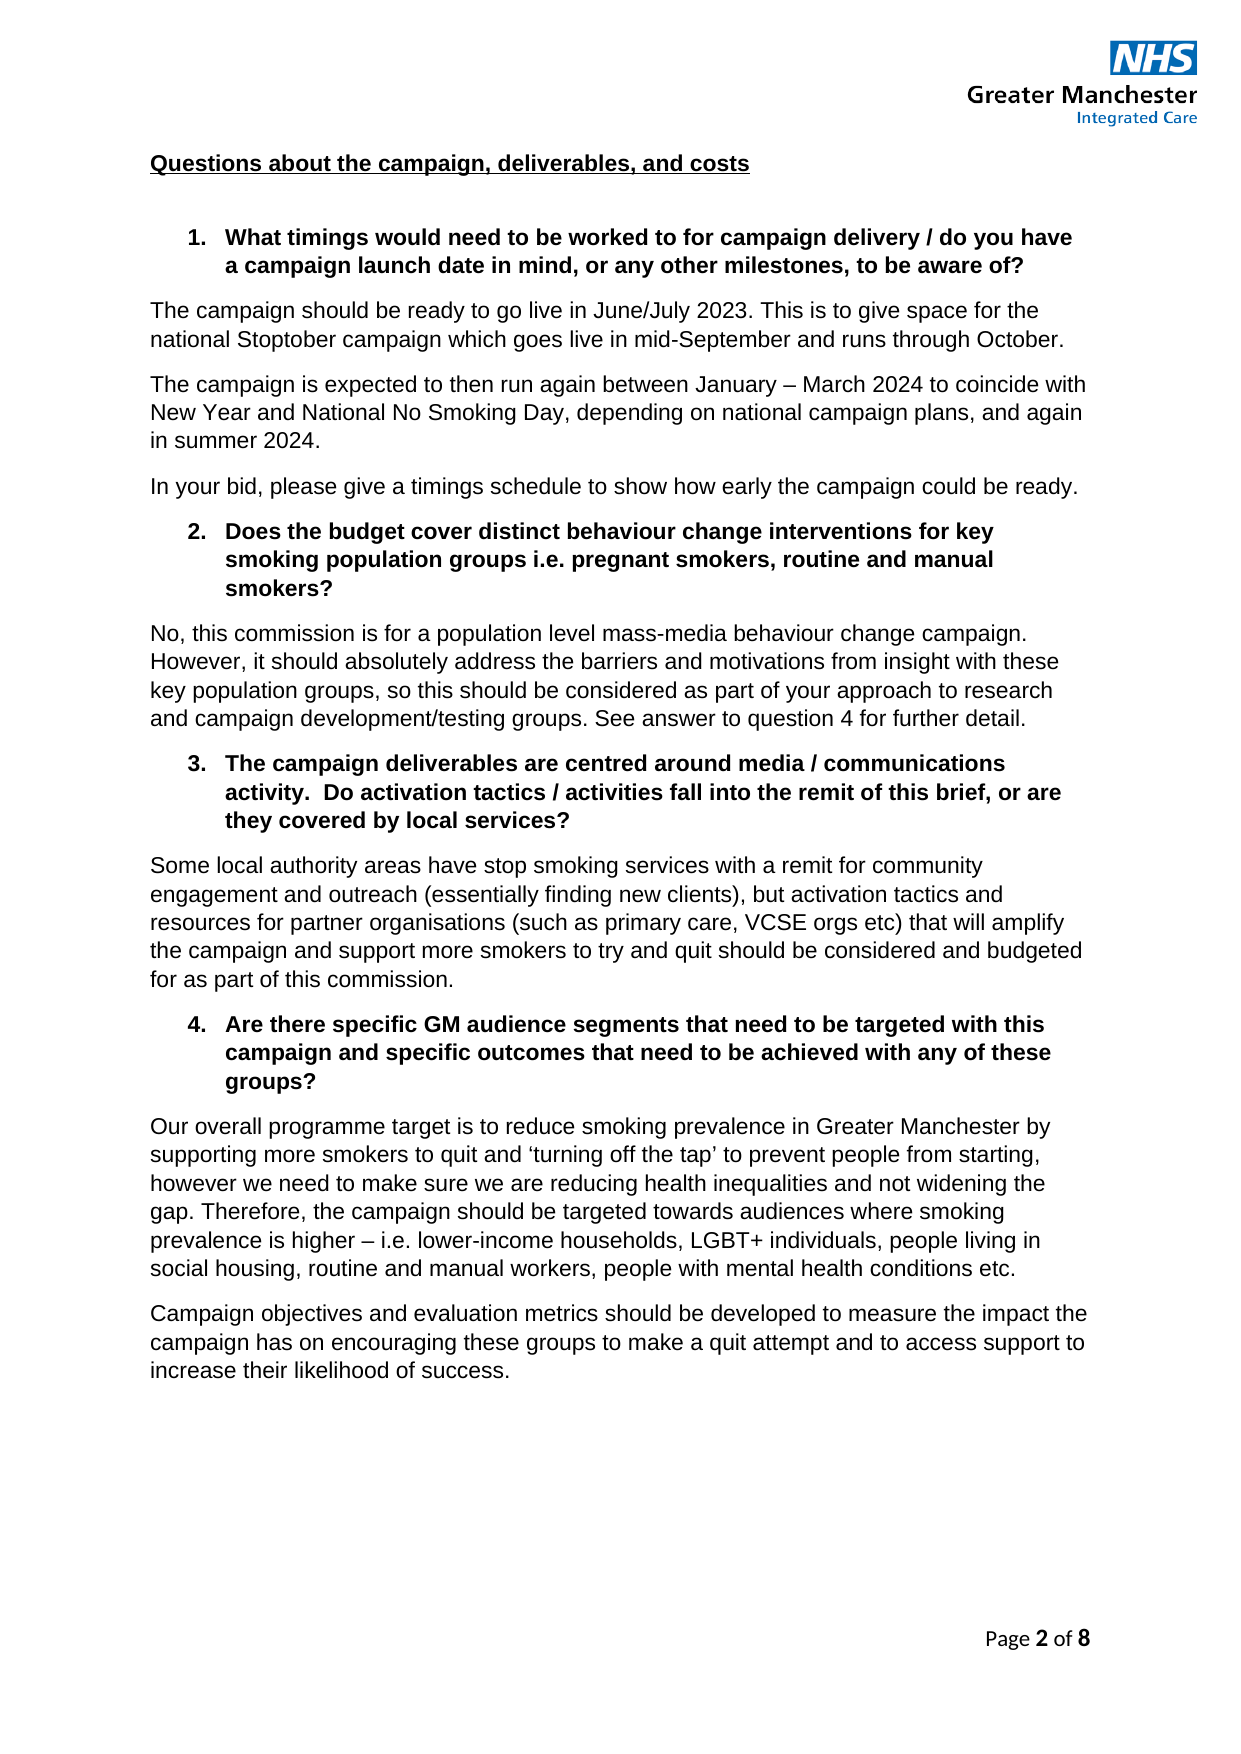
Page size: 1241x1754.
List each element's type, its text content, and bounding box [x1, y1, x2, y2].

list Are there specific GM audience segments that need to be targeted with this campaign and specific outcomes that need to be achieved with any of these groups? [187, 1011, 1090, 1094]
text Campaign objectives and evaluation metrics should be developed to measure the impact the campaign has on encouraging these groups to make a quit attempt and to access support to increase their likelihood of success. [150, 1300, 1090, 1383]
list Does the budget cover distinct behaviour change interventions for key smoking population groups i.e. pregnant smokers, routine and manual smokers? [187, 518, 1090, 601]
text Questions about the campaign, deliverables, and costs [150, 150, 1090, 176]
picture [967, 40, 1198, 127]
text No, this commission is for a population level mass-media behaviour change campaign. However, it should absolutely address the barriers and motivations from insight with these key population groups, so this should be considered as part of your approach to research and campaign development/testing groups. See answer to question 4 for further detail. [150, 620, 1090, 731]
list What timings would need to be worked to for campaign delivery / do you have a campaign launch date in mind, or any other milestones, to be aware of? [187, 223, 1090, 278]
text In your bid, please give a timings schedule to show how early the campaign could be ready. [150, 473, 1090, 499]
text The campaign is expected to then run again between January – March 2024 to coincide with New Year and National No Smoking Day, depending on national campaign plans, and again in summer 2024. [150, 371, 1090, 454]
text Some local authority areas have stop smoking services with a remit for community engagement and outreach (essentially finding new clients), but activation tactics and resources for partner organisations (such as primary care, VCSE orgs etc) that will amplify the campaign and support more smokers to try and quit should be considered and budgeted for as part of this commission. [150, 852, 1090, 992]
text The campaign should be ready to go live in June/July 2023. This is to give space for the national Stoptober campaign which goes live in mid-September and runs through October. [150, 297, 1090, 352]
list The campaign deliverables are centred around media / communications activity. Do activation tactics / activities fall into the remit of this brief, or are they covered by local services? [187, 750, 1090, 833]
text Our overall programme target is to reduce smoking prevalence in Greater Manchester by supporting more smokers to quit and ‘turning off the tap’ to prevent people from starting, however we need to make sure we are reducing health inequalities and not widening the gap. Therefore, the campaign should be targeted towards audiences where smoking prevalence is higher – i.e. lower-income households, LGBT+ individuals, people living in social housing, routine and manual workers, people with mental health conditions etc. [150, 1113, 1090, 1281]
